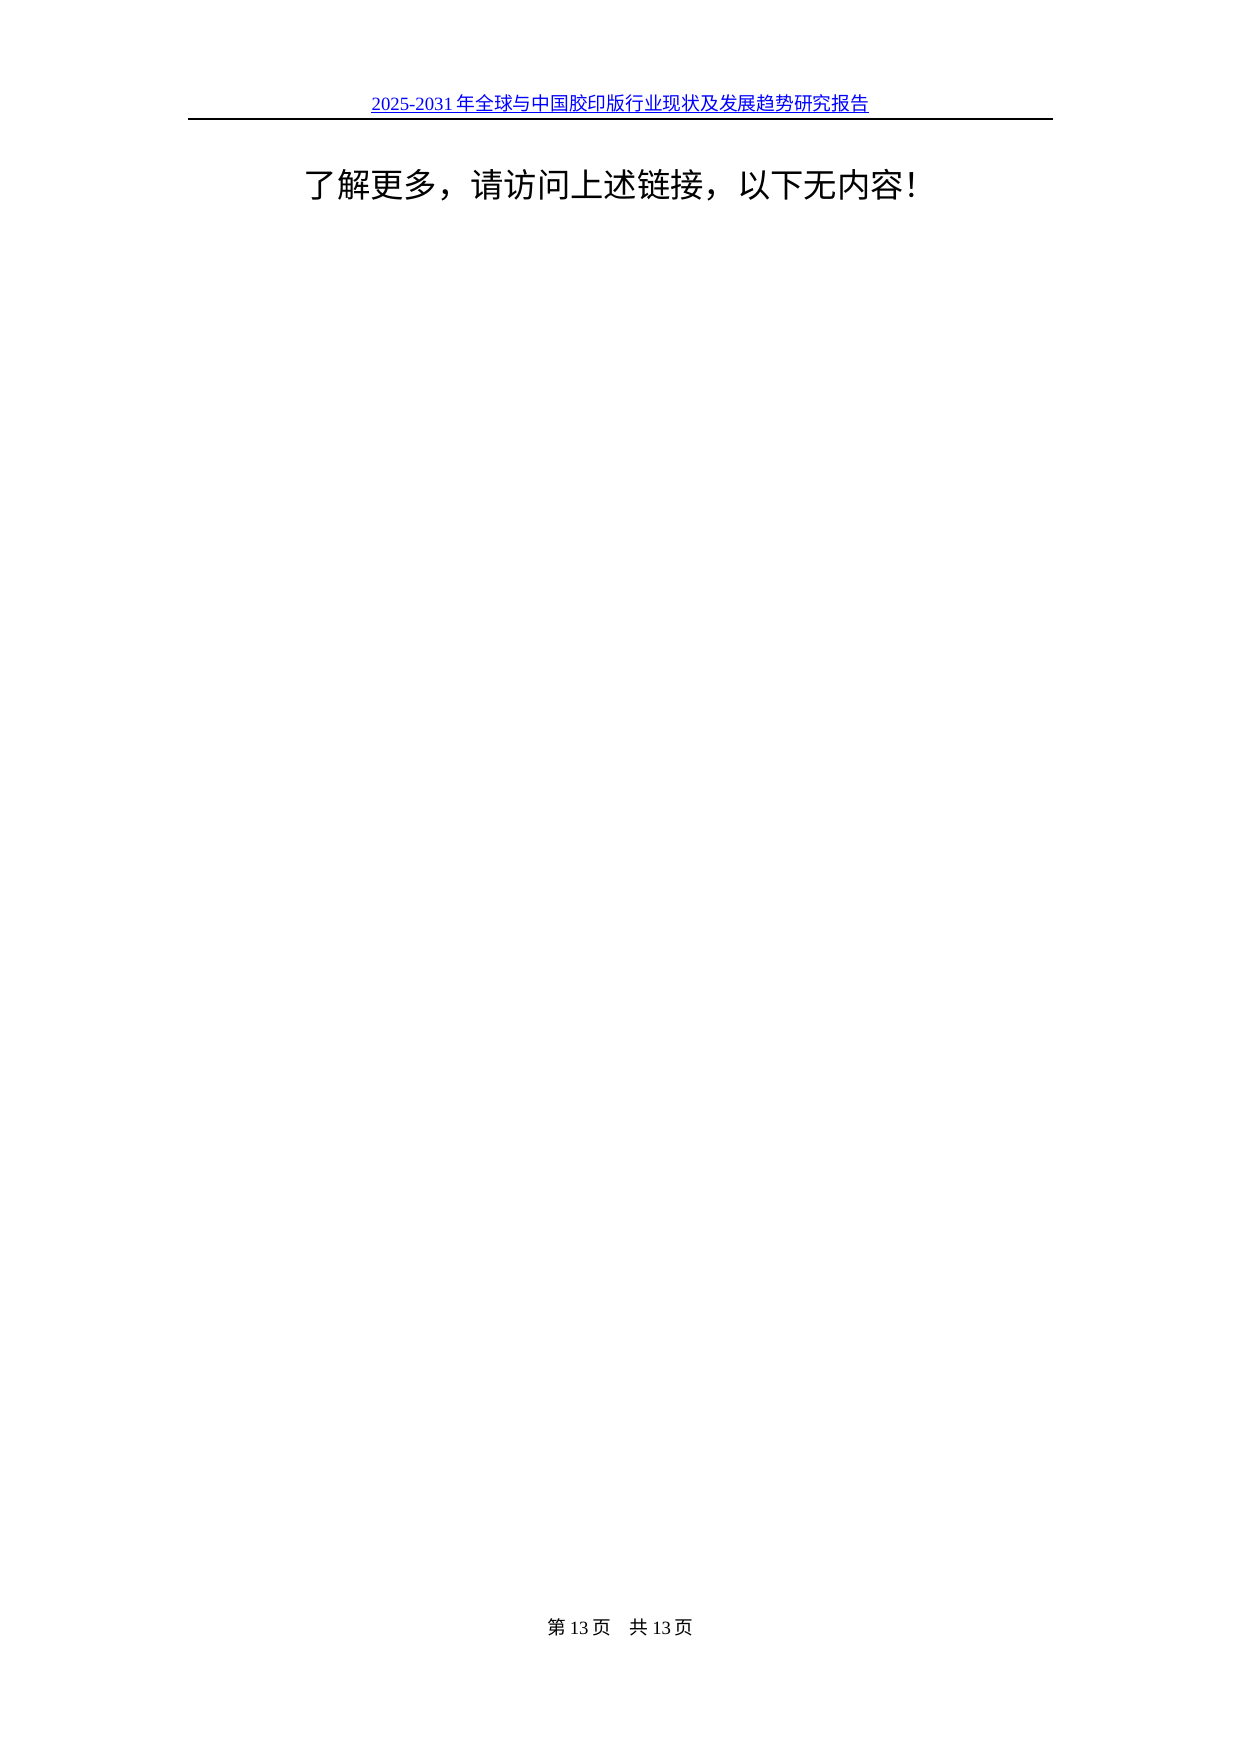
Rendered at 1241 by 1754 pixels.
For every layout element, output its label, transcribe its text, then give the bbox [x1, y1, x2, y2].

title 了解更多，请访问上述链接，以下无内容！ [187, 150, 1053, 215]
